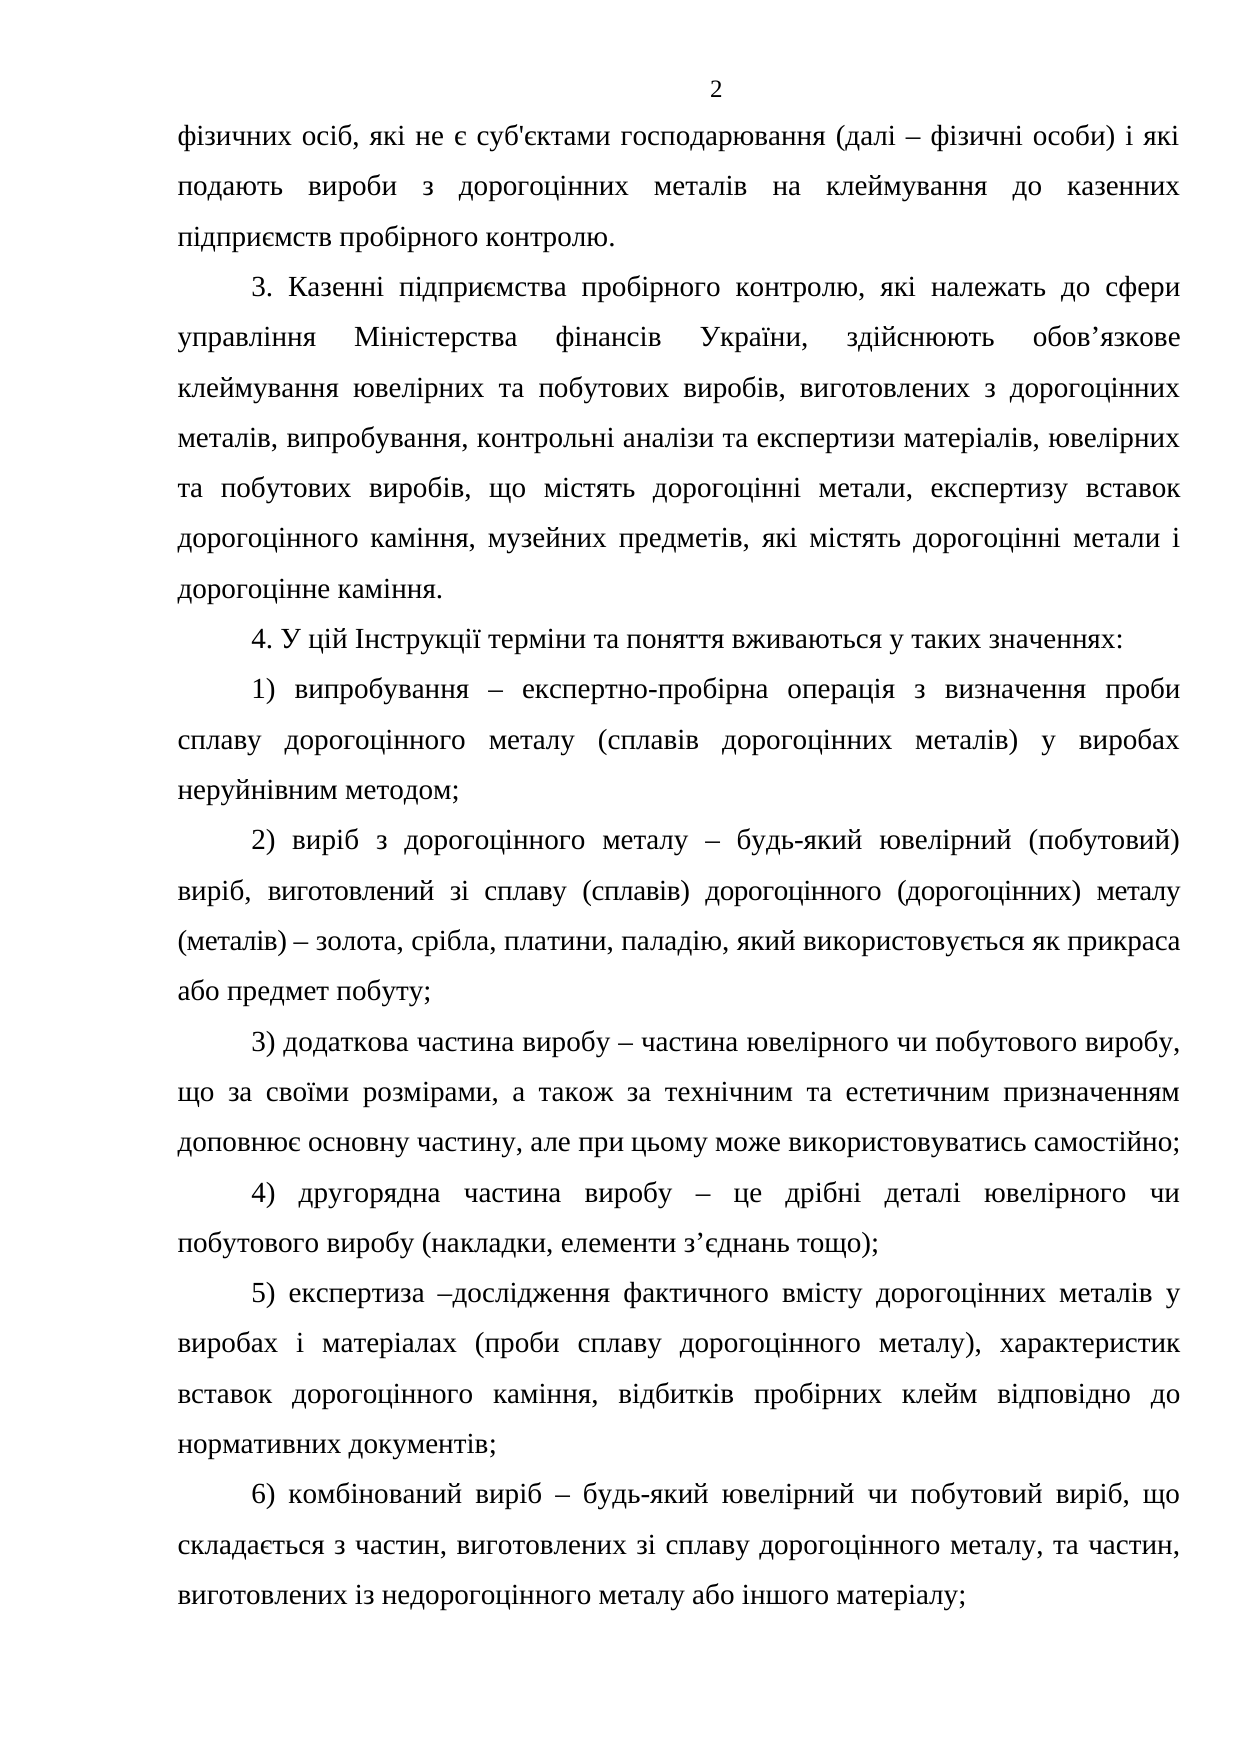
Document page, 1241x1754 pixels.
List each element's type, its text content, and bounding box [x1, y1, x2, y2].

text 3. Казенні підприємства пробірного контролю, які належать до сфери управління Міністерства фінансів України, здійснюють обов’язкове клеймування ювелірних та побутових виробів, виготовлених з дорогоцінних металів, випробування, контрольні аналізи та експертизи матеріалів, ювелірних та побутових виробів, що містять дорогоцінні метали, експертизу вставок дорогоцінного каміння, музейних предметів, які містять дорогоцінні метали і дорогоцінне каміння. [177, 269, 1181, 604]
text 2) виріб з дорогоцінного металу – будь-який ювелірний (побутовий) виріб, виготовлений зі сплаву (сплавів) дорогоцінного (дорогоцінних) металу (металів) – золота, срібла, платини, паладію, який використовується як прикраса або предмет побуту; [177, 822, 1181, 1007]
text 4) другорядна частина виробу – це дрібні деталі ювелірного чи побутового виробу (накладки, елементи з’єднань тощо); [177, 1175, 1181, 1258]
text 1) випробування – експертно-пробірна операція з визначення проби сплаву дорогоцінного металу (сплавів дорогоцінних металів) у виробах неруйнівним методом; [177, 672, 1181, 806]
text 3) додаткова частина виробу – частина ювелірного чи побутового виробу, що за своїми розмірами, а також за технічним та естетичним призначенням доповнює основну частину, але при цьому може використовуватись самостійно; [177, 1024, 1181, 1158]
text 4. У цій Інструкції терміни та поняття вживаються у таких значеннях: [177, 621, 1181, 655]
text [177, 118, 1181, 252]
text 6) комбінований виріб – будь-який ювелірний чи побутовий виріб, що складається з частин, виготовлених зі сплаву дорогоцінного металу, та частин, виготовлених із недорогоцінного металу або іншого матеріалу; [177, 1477, 1181, 1611]
text 5) експертиза –дослідження фактичного вмісту дорогоцінних металів у виробах і матеріалах (проби сплаву дорогоцінного металу), характеристик вставок дорогоцінного каміння, відбитків пробірних клейм відповідно до нормативних документів; [177, 1275, 1181, 1460]
